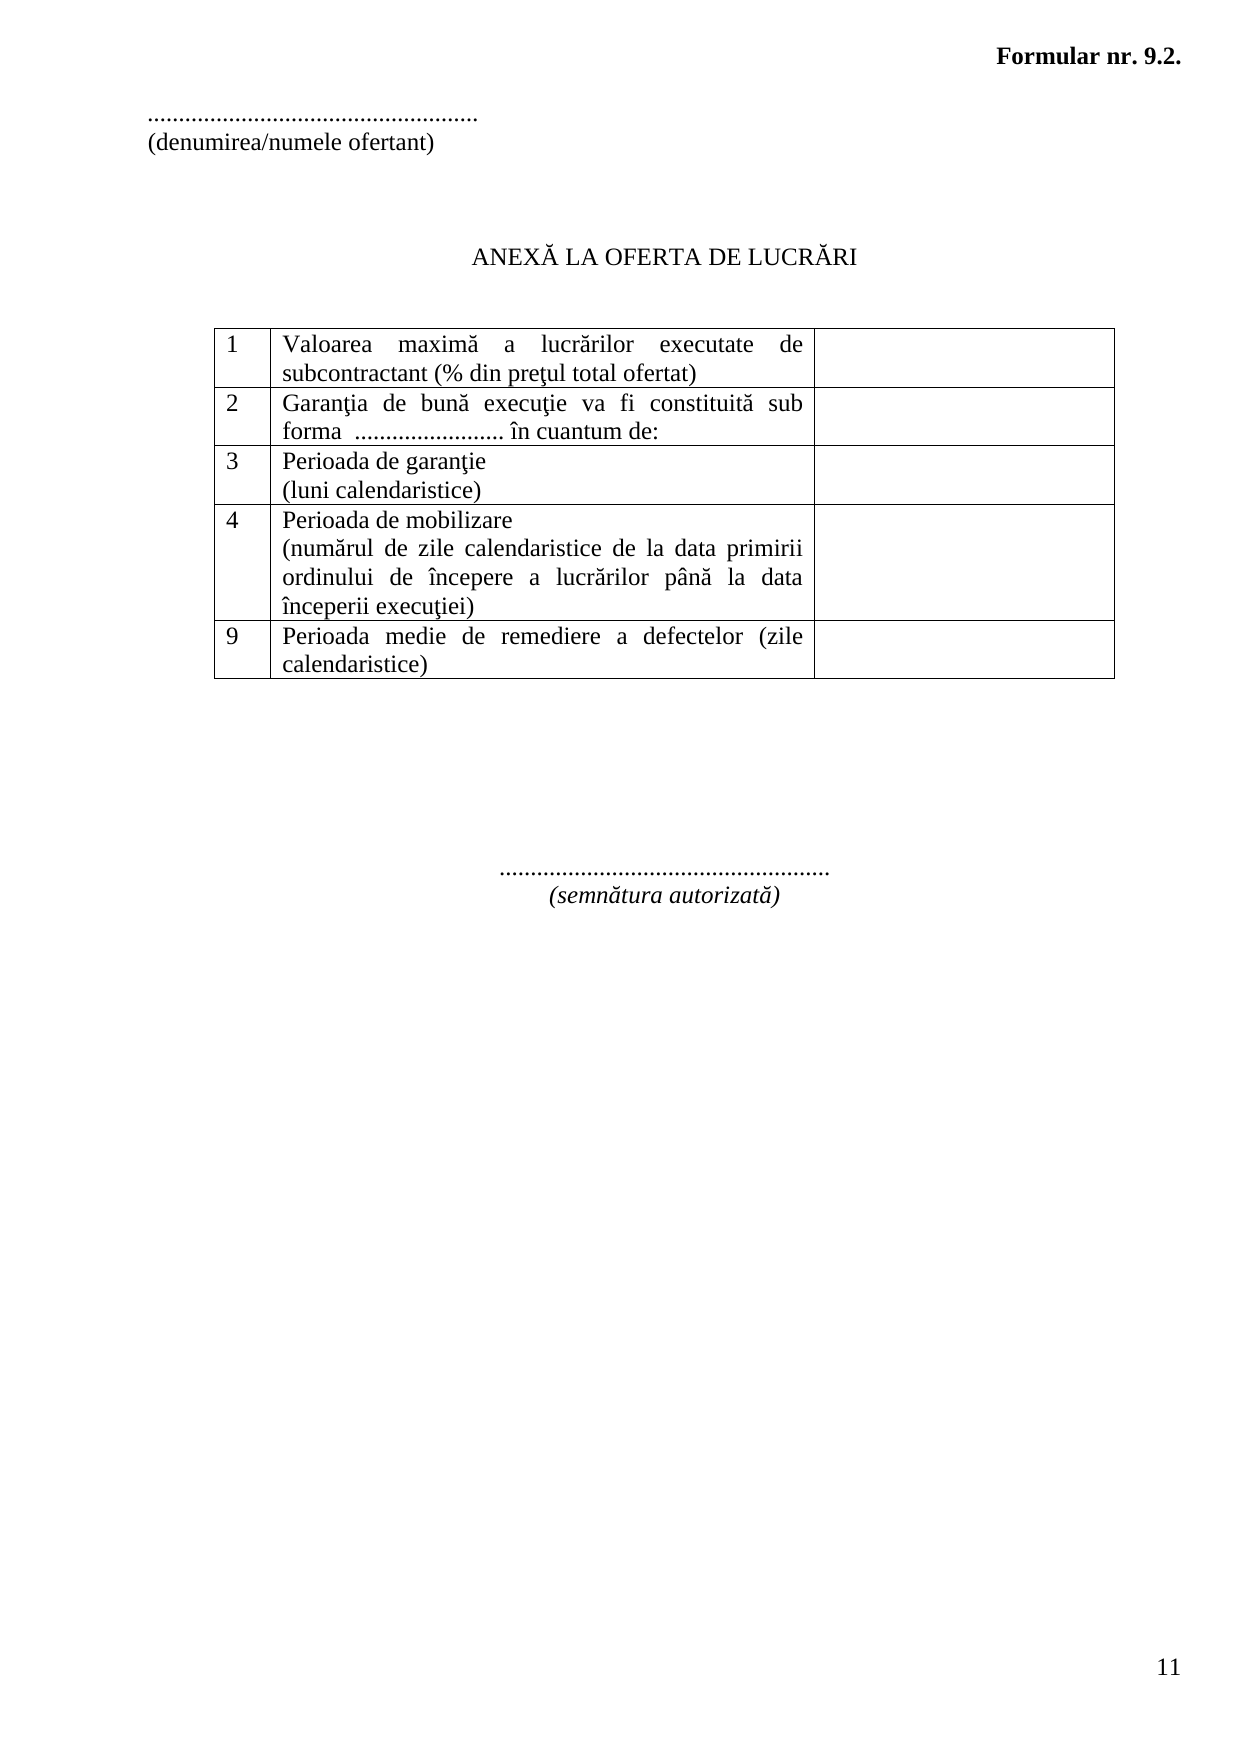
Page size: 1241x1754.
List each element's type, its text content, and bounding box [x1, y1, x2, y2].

table_cell [815, 621, 1114, 678]
text ..................................................... [148, 852, 1181, 881]
table_cell 4 [215, 505, 270, 620]
table_cell 3 [215, 446, 270, 504]
text ..................................................... [148, 98, 1181, 127]
text (semnătura autorizată) [148, 881, 1181, 909]
table_header 1 [215, 329, 270, 387]
text ANEXĂ LA OFERTA DE LUCRĂRI [148, 242, 1181, 271]
table_cell [815, 446, 1114, 504]
table_cell Perioada de garanţie (luni calendaristice) [271, 446, 814, 504]
table_cell Garanţia de bună execuţie va fi constituită sub forma ........................ în cuantum de: [271, 388, 814, 445]
table_cell Perioada medie de remediere a defectelor (zile calendaristice) [271, 621, 814, 678]
table_cell Perioada de mobilizare (numărul de zile calendaristice de la data primirii ordinului de începere a lucrărilor până la data începerii execuţiei) [271, 505, 814, 620]
text (denumirea/numele ofertant) [148, 127, 1181, 156]
table_cell 2 [215, 388, 270, 445]
table_header Valoarea maximă a lucrărilor executate de subcontractant (% din preţul total ofertat) [271, 329, 814, 387]
table_cell [815, 505, 1114, 620]
table_cell 9 [215, 621, 270, 678]
table_header [815, 329, 1114, 387]
subtitle Formular nr. 9.2. [148, 44, 1181, 69]
table_cell [815, 388, 1114, 445]
